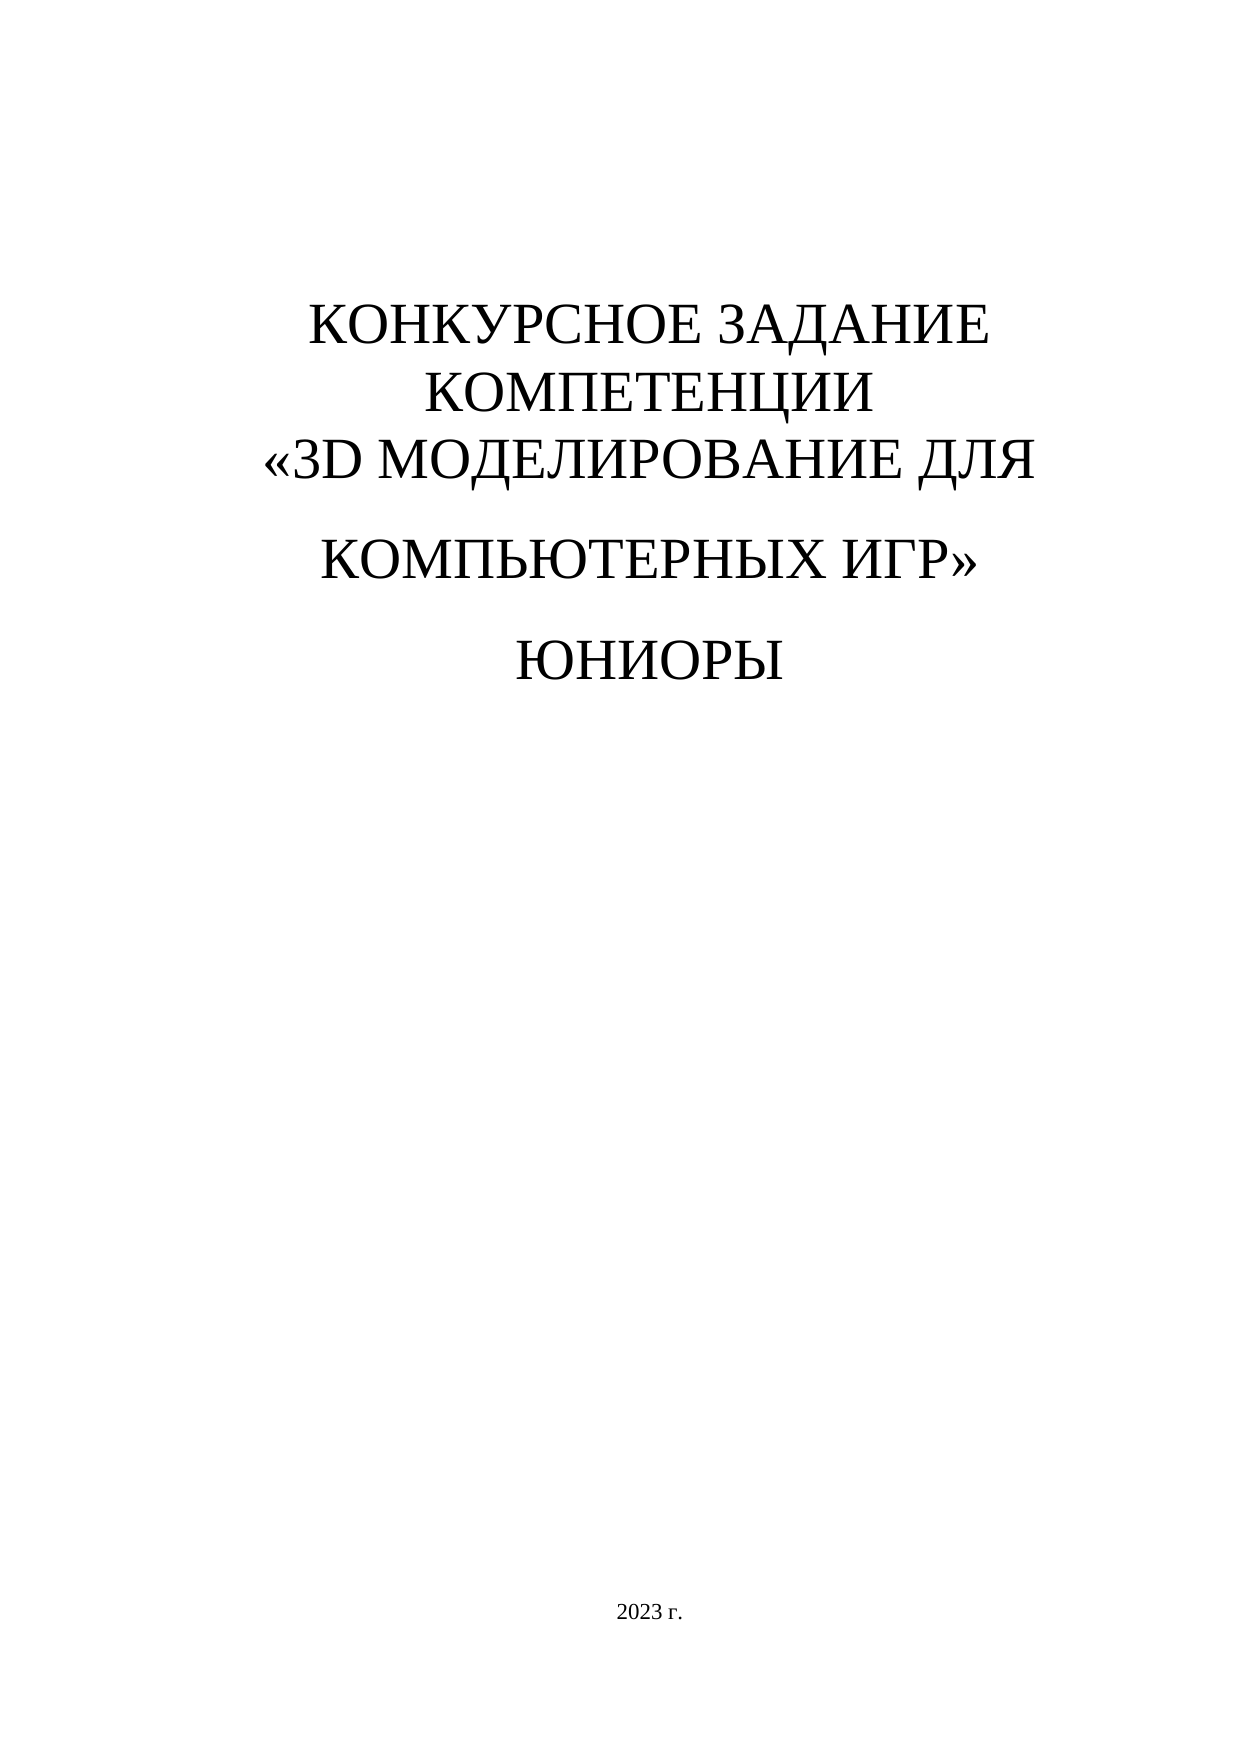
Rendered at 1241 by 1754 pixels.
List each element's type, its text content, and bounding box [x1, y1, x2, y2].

text 2023 г. [148, 1598, 1152, 1625]
